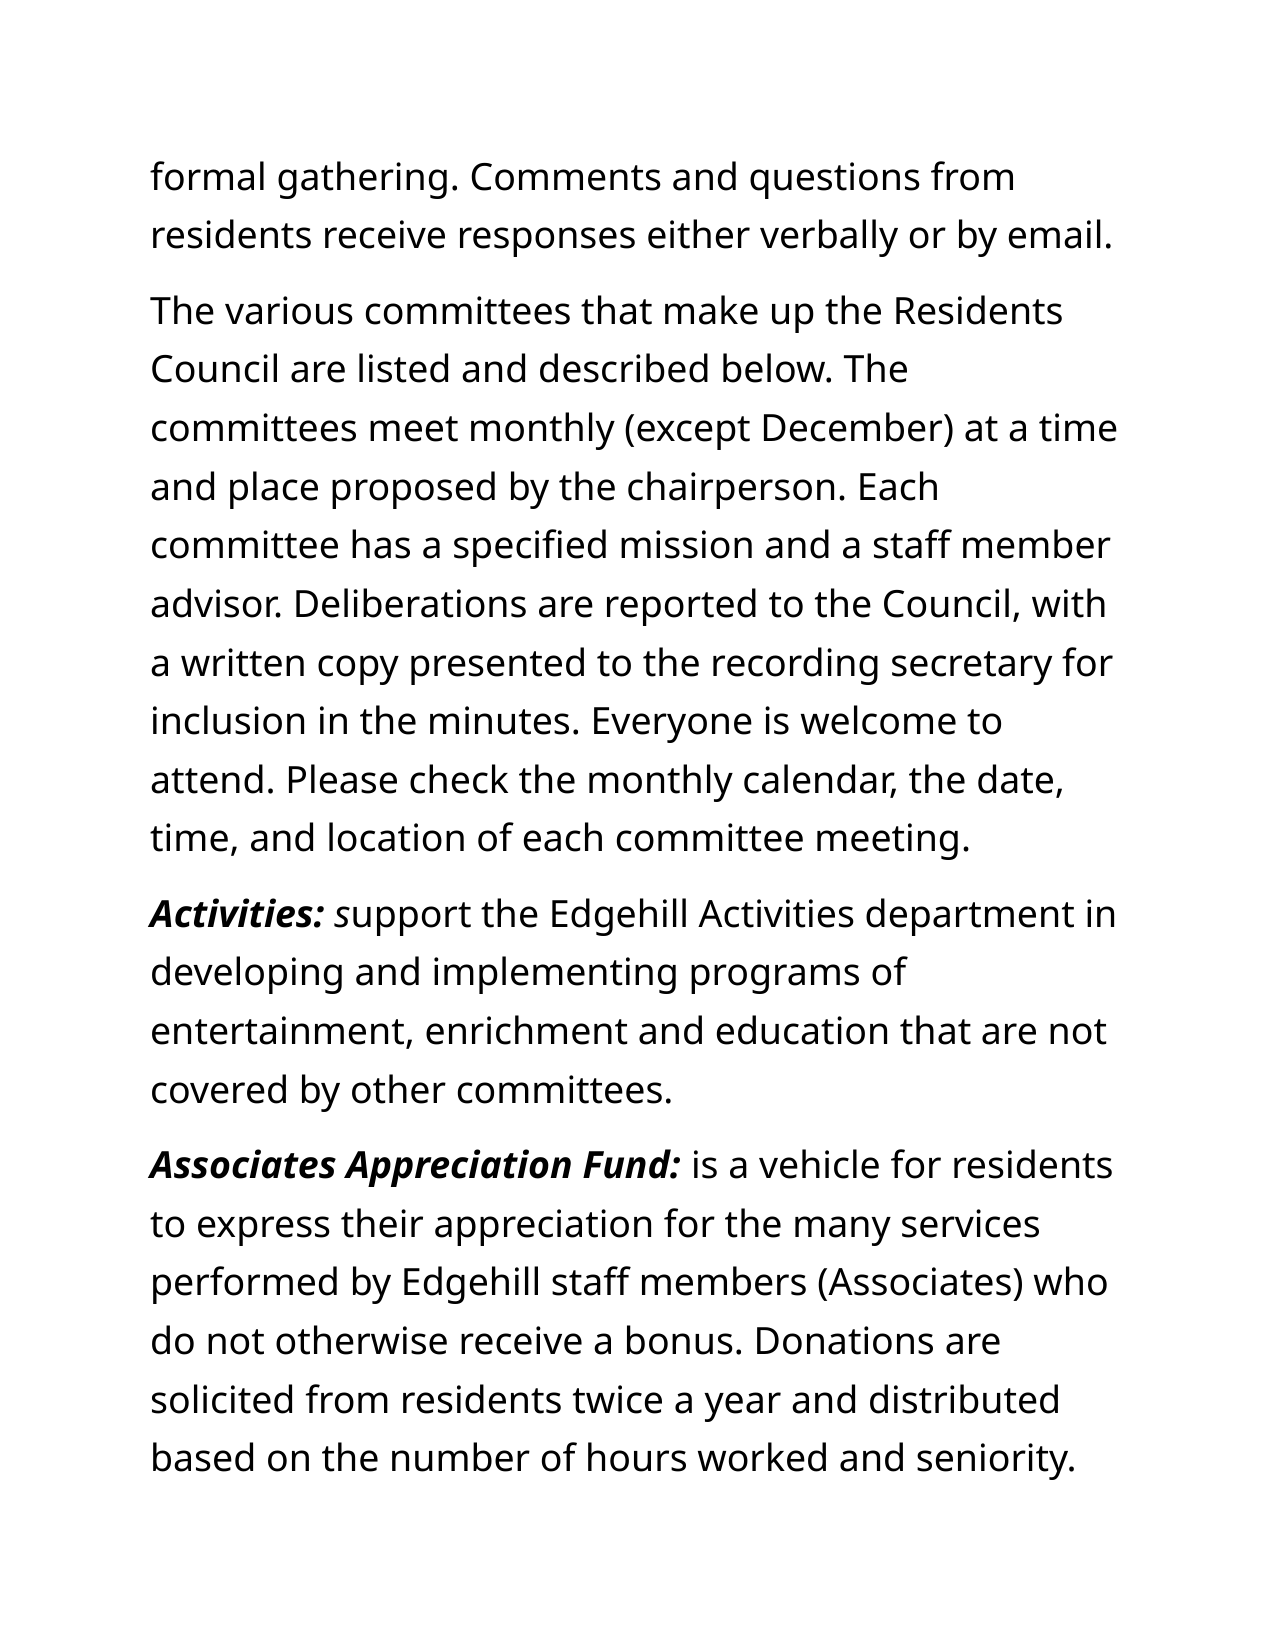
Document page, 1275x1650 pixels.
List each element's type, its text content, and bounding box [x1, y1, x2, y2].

text Activities: support the Edgehill Activities department in developing and implementing programs of entertainment, enrichment and education that are not covered by other committees. [150, 887, 1125, 1114]
text Associates Appreciation Fund: is a vehicle for residents to express their appreciation for the many services performed by Edgehill staff members (Associates) who do not otherwise receive a bonus. Donations are solicited from residents twice a year and distributed based on the number of hours worked and seniority. [150, 1138, 1125, 1483]
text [150, 150, 1125, 260]
text The various committees that make up the Residents Council are listed and described below. The committees meet monthly (except December) at a time and place proposed by the chairperson. Each committee has a specified mission and a staff member advisor. Deliberations are reported to the Council, with a written copy presented to the recording secretary for inclusion in the minutes. Everyone is welcome to attend. Please check the monthly calendar, the date, time, and location of each committee meeting. [150, 284, 1125, 863]
